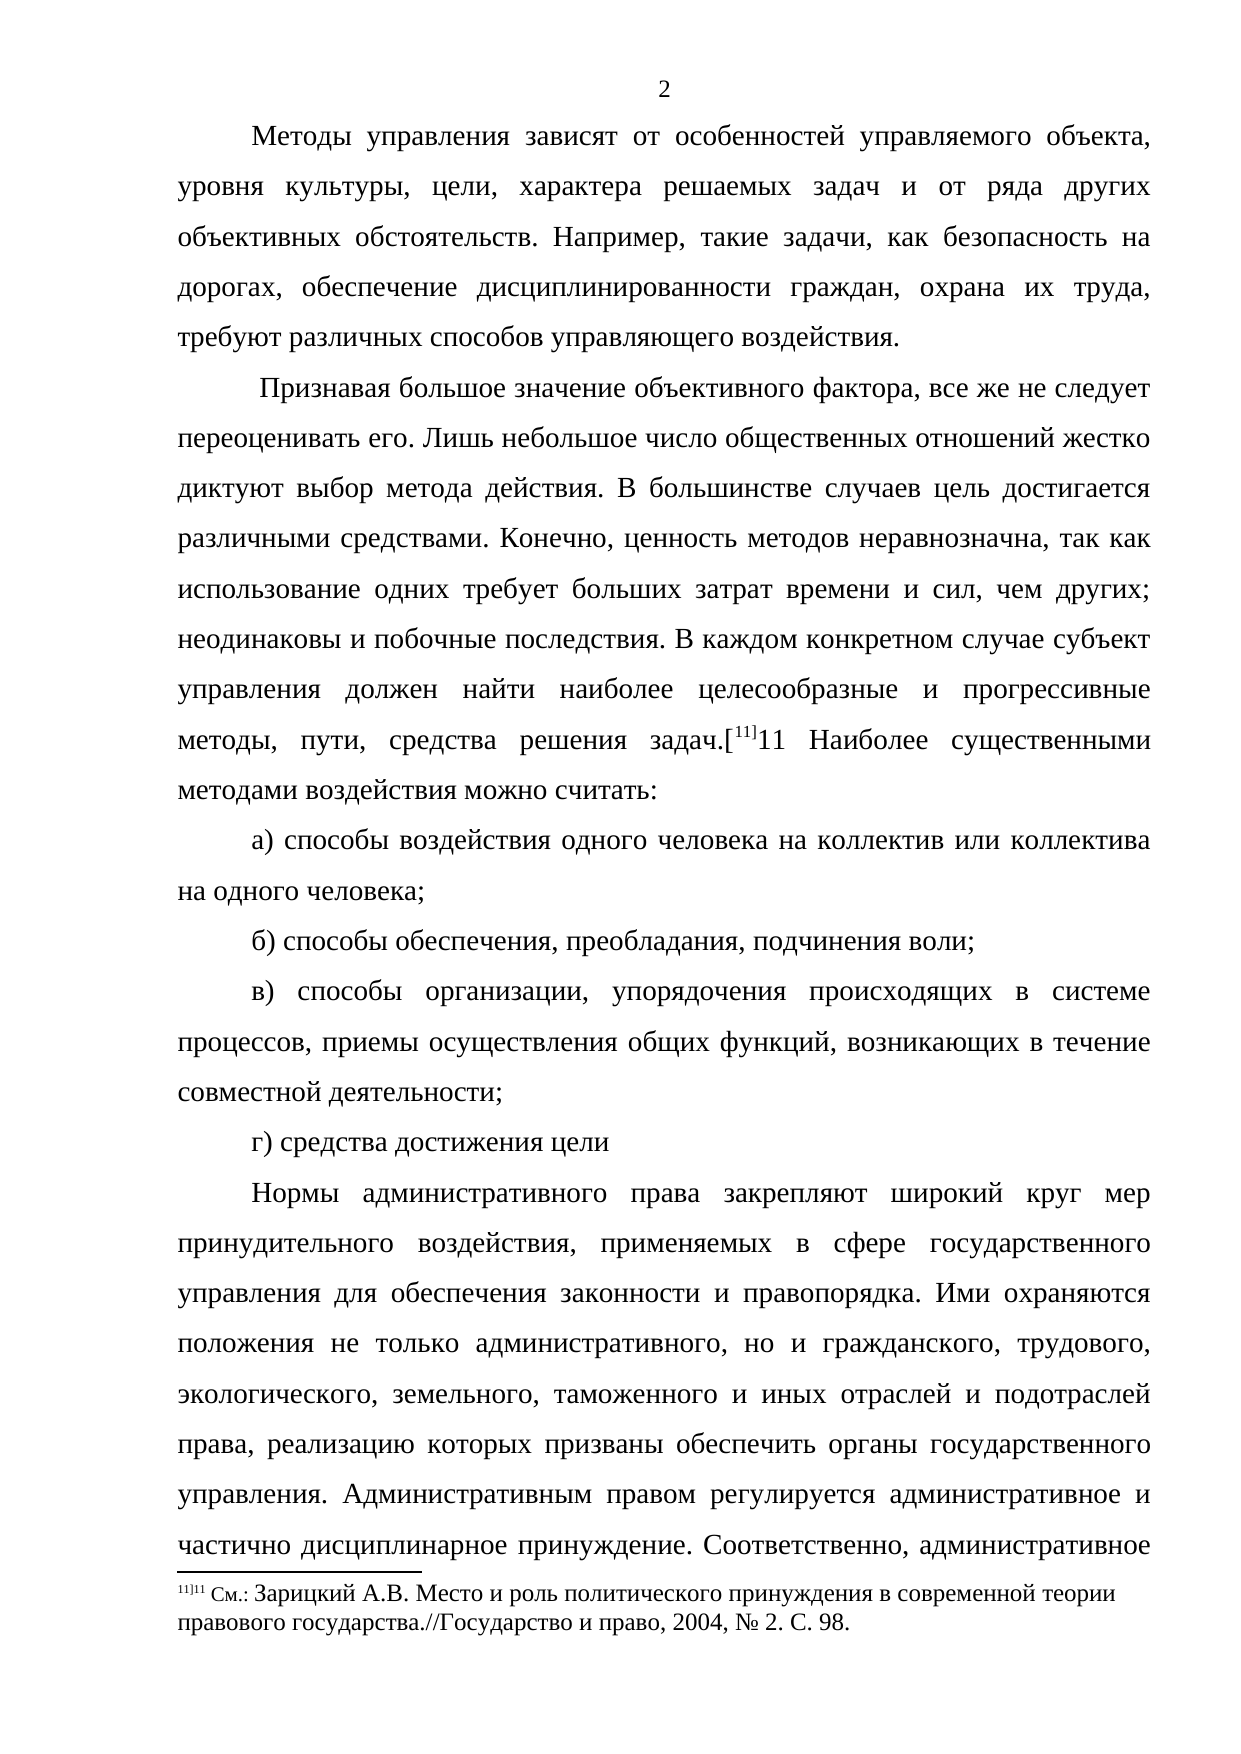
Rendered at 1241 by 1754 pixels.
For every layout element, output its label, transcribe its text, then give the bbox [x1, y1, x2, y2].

text б) способы обеспечения, преобладания, подчинения воли; [177, 923, 1152, 957]
text в) способы организации, упорядочения происходящих в системе процессов, приемы осуществления общих функций, возникающих в течение совместной деятельности; [177, 973, 1152, 1108]
text г) средства достижения цели [177, 1124, 1152, 1158]
text Признавая большое значение объективного фактора, все же не следует переоценивать его. Лишь небольшое число общественных отношений жестко диктуют выбор метода действия. В большинстве случаев цель достигается различными средствами. Конечно, ценность методов неравнозначна, так как использование одних требует больших затрат времени и сил, чем других; неодинаковы и побочные последствия. В каждом конкретном случае субъект управления должен найти наиболее целесообразные и прогрессивные методы, пути, средства решения задач.[11] Наиболее существенными методами воздействия можно считать: [177, 370, 1152, 806]
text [177, 1175, 1152, 1560]
text а) способы воздействия одного человека на коллектив или коллектива на одного человека; [177, 822, 1152, 906]
text Методы управления зависят от особенностей управляемого объекта, уровня культуры, цели, характера решаемых задач и от ряда других объективных обстоятельств. Например, такие задачи, как безопасность на дорогах, обеспечение дисциплинированности граждан, охрана их труда, требуют различных способов управляющего воздействия. [177, 118, 1152, 353]
